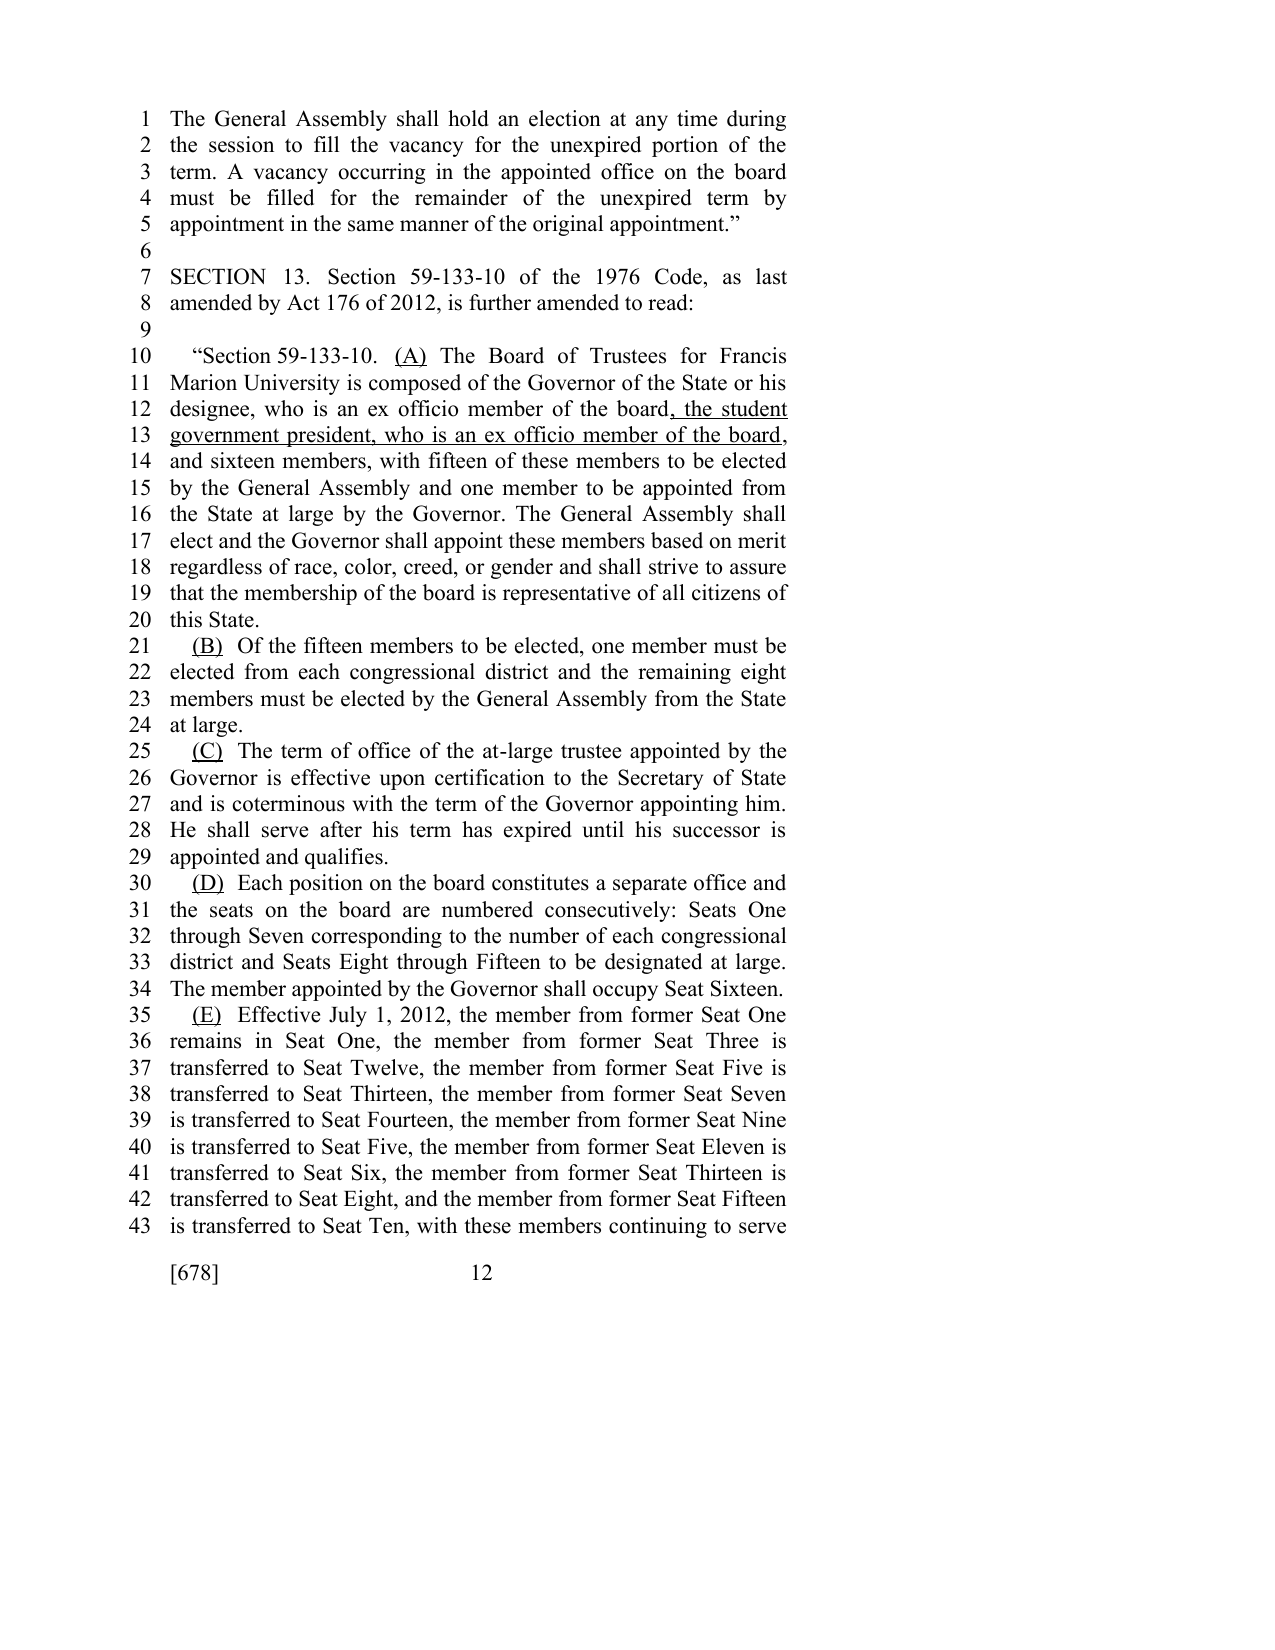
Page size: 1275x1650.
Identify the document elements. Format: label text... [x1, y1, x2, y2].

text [169, 1001, 787, 1238]
text “Section 59-133-10. (A) The Board of Trustees for Francis Marion University is composed of the Governor of the State or his designee, who is an ex officio member of the board, the student government president, who is an ex officio member of the board, and sixteen members, with fifteen of these members to be elected by the General Assembly and one member to be appointed from the State at large by the Governor. The General Assembly shall elect and the Governor shall appoint these members based on merit regardless of race, color, creed, or gender and shall strive to assure that the membership of the board is representative of all citizens of this State. [169, 342, 787, 632]
text (C) The term of office of the at-large trustee appointed by the Governor is effective upon certification to the Secretary of State and is coterminous with the term of the Governor appointing him. He shall serve after his term has expired until his successor is appointed and qualifies. [169, 737, 787, 869]
text (B) Of the fifteen members to be elected, one member must be elected from each congressional district and the remaining eight members must be elected by the General Assembly from the State at large. [169, 632, 787, 737]
text SECTION 13. Section 59-133-10 of the 1976 Code, as last amended by Act 176 of 2012, is further amended to read: [169, 263, 787, 316]
text (D) Each position on the board constitutes a separate office and the seats on the board are numbered consecutively: Seats One through Seven corresponding to the number of each congressional district and Seats Eight through Fifteen to be designated at large. The member appointed by the Governor shall occupy Seat Sixteen. [169, 869, 787, 1001]
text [169, 105, 787, 237]
